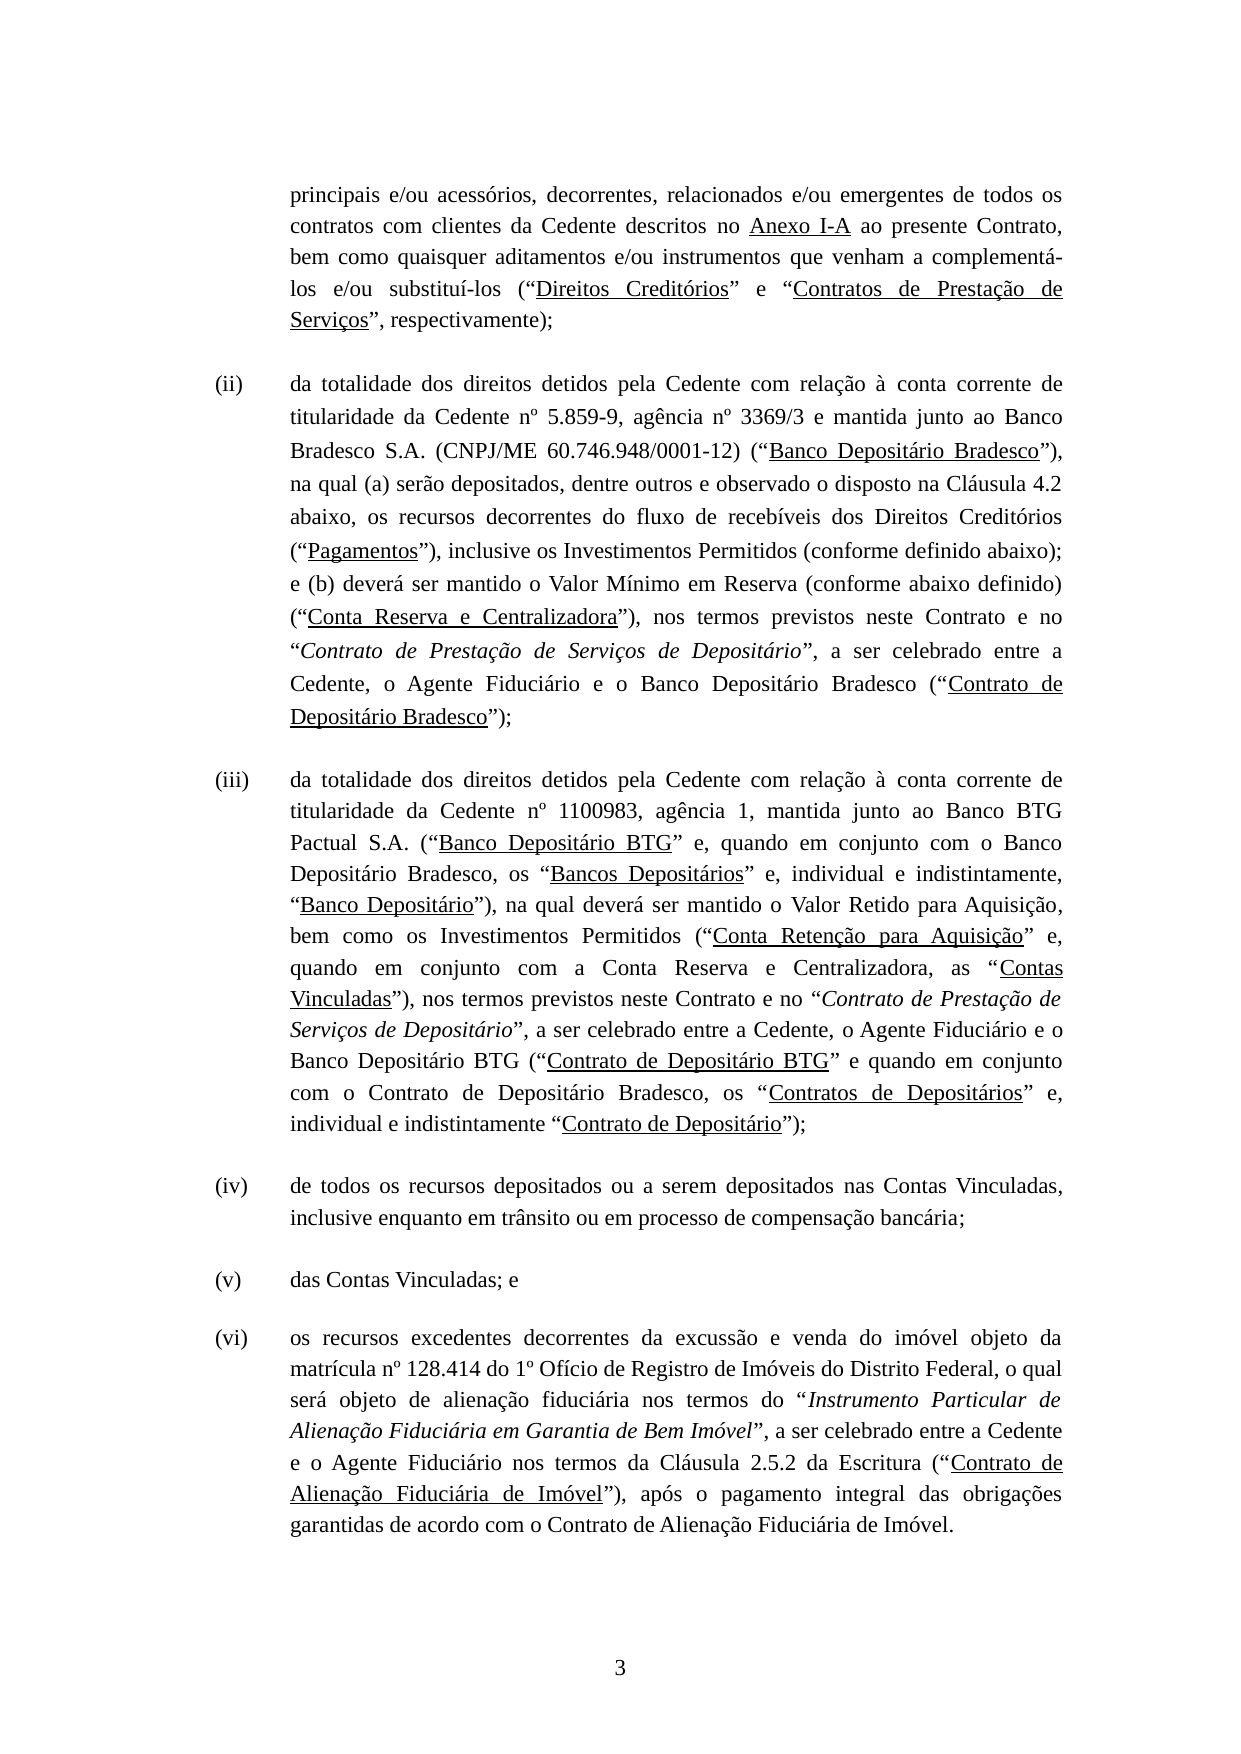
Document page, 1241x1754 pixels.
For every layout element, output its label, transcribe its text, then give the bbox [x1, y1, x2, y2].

list de todos os recursos depositados ou a serem depositados nas Contas Vinculadas, inclusive enquanto em trânsito ou em processo de compensação bancária; [215, 1169, 1063, 1231]
list da totalidade dos direitos detidos pela Cedente com relação à conta corrente de titularidade da Cedente nº 1100983, agência 1, mantida junto ao Banco BTG Pactual S.A. (“Banco Depositário BTG” e, quando em conjunto com o Banco Depositário Bradesco, os “Bancos Depositários” e, individual e indistintamente, “Banco Depositário”), na qual deverá ser mantido o Valor Retido para Aquisição, bem como os Investimentos Permitidos (“Conta Retenção para Aquisição” e, quando em conjunto com a Conta Reserva e Centralizadora, as “Contas Vinculadas”), nos termos previstos neste Contrato e no “Contrato de Prestação de Serviços de Depositário”, a ser celebrado entre a Cedente, o Agente Fiduciário e o Banco Depositário BTG (“Contrato de Depositário BTG” e quando em conjunto com o Contrato de Depositário Bradesco, os “Contratos de Depositários” e, individual e indistintamente “Contrato de Depositário”); [215, 763, 1063, 1138]
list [215, 177, 1063, 333]
list das Contas Vinculadas; e [215, 1263, 1063, 1294]
list da totalidade dos direitos detidos pela Cedente com relação à conta corrente de titularidade da Cedente nº 5.859-9, agência nº 3369/3 e mantida junto ao Banco Bradesco S.A. (CNPJ/ME 60.746.948/0001-12) (“Banco Depositário Bradesco”), na qual (a) serão depositados, dentre outros e observado o disposto na Cláusula 4.2 abaixo, os recursos decorrentes do fluxo de recebíveis dos Direitos Creditórios (“Pagamentos”), inclusive os Investimentos Permitidos (conforme definido abaixo); e (b) deverá ser mantido o Valor Mínimo em Reserva (conforme abaixo definido) (“Conta Reserva e Centralizadora”), nos termos previstos neste Contrato e no “Contrato de Prestação de Serviços de Depositário”, a ser celebrado entre a Cedente, o Agente Fiduciário e o Banco Depositário Bradesco (“Contrato de Depositário Bradesco”); [215, 365, 1063, 731]
list os recursos excedentes decorrentes da excussão e venda do imóvel objeto da matrícula nº 128.414 do 1º Ofício de Registro de Imóveis do Distrito Federal, o qual será objeto de alienação fiduciária nos termos do “Instrumento Particular de Alienação Fiduciária em Garantia de Bem Imóvel”, a ser celebrado entre a Cedente e o Agente Fiduciário nos termos da Cláusula 2.5.2 da Escritura (“Contrato de Alienação Fiduciária de Imóvel”), após o pagamento integral das obrigações garantidas de acordo com o Contrato de Alienação Fiduciária de Imóvel. [215, 1320, 1063, 1539]
